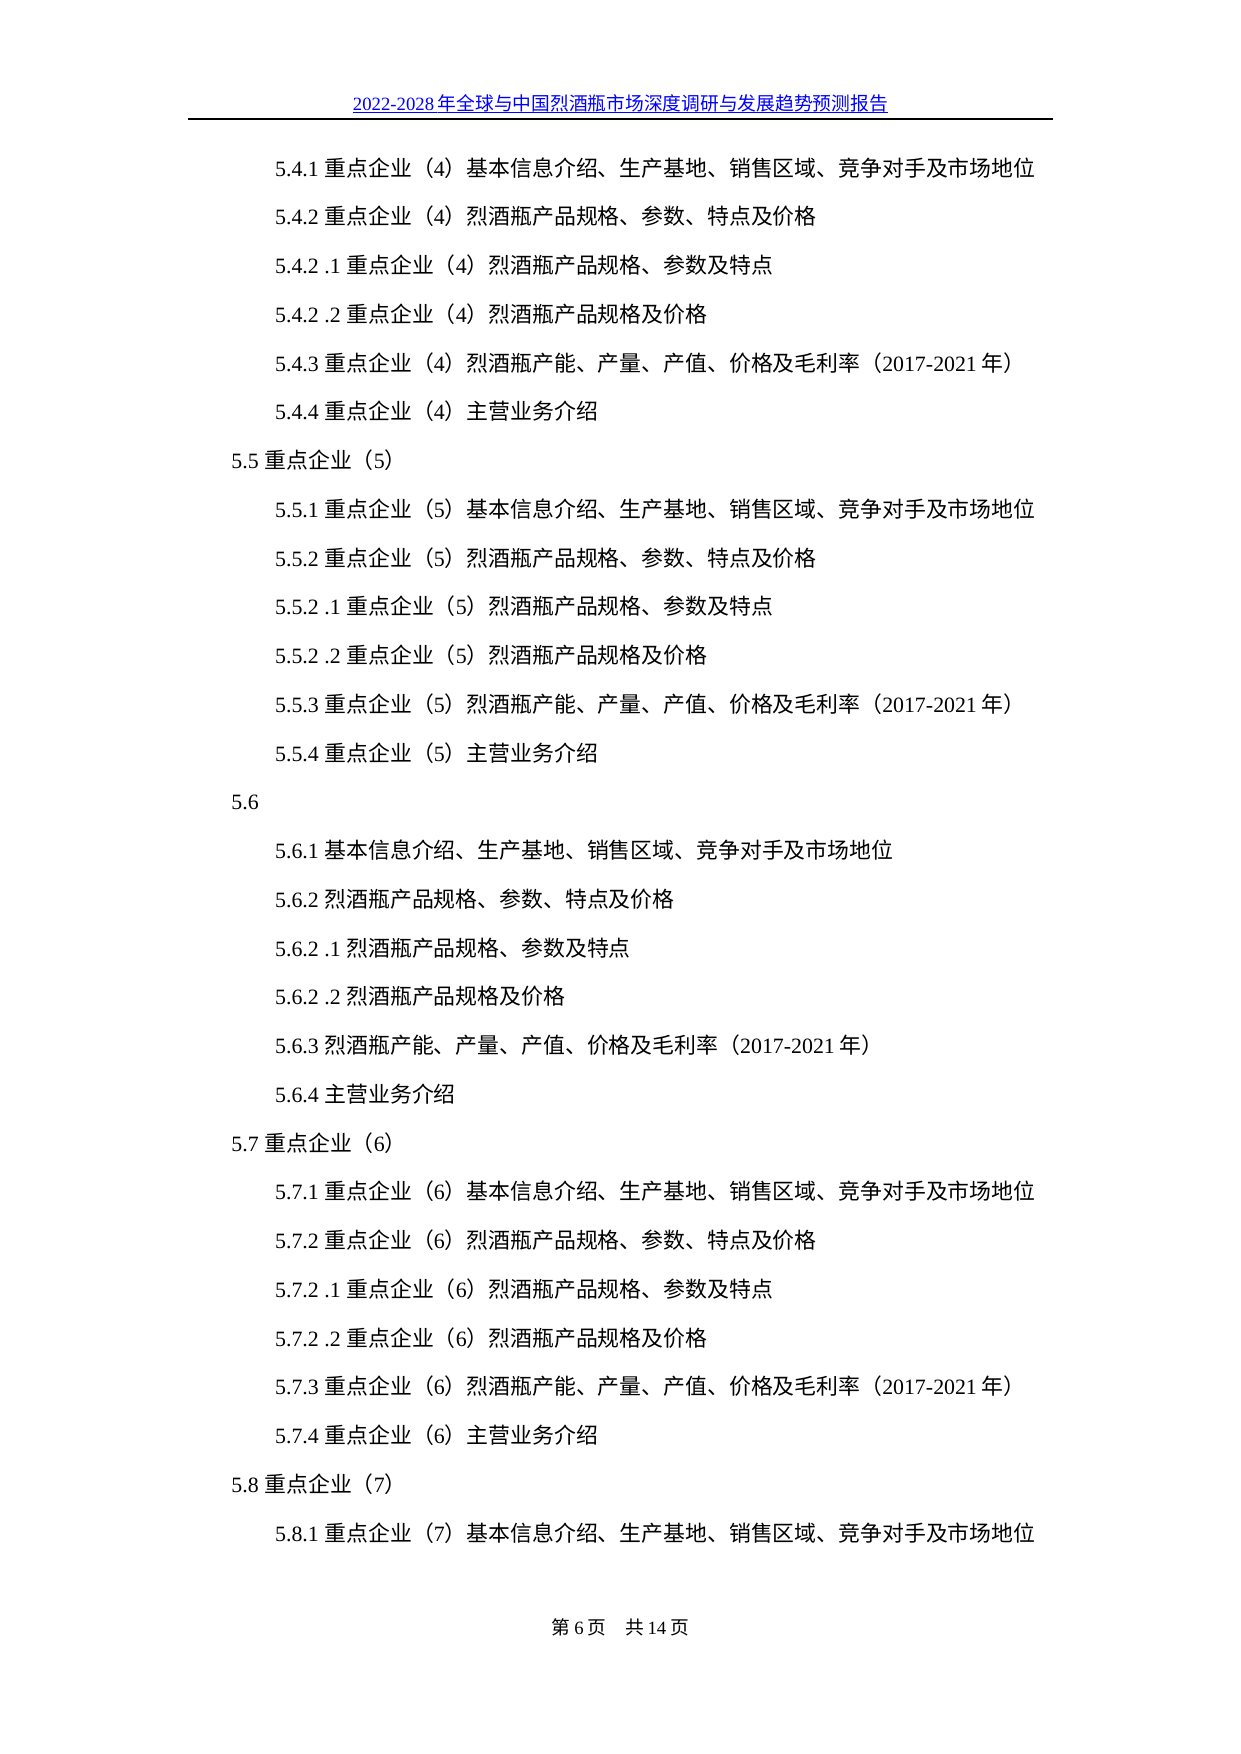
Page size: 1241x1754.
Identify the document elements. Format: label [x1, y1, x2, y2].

text [187, 150, 1053, 1548]
